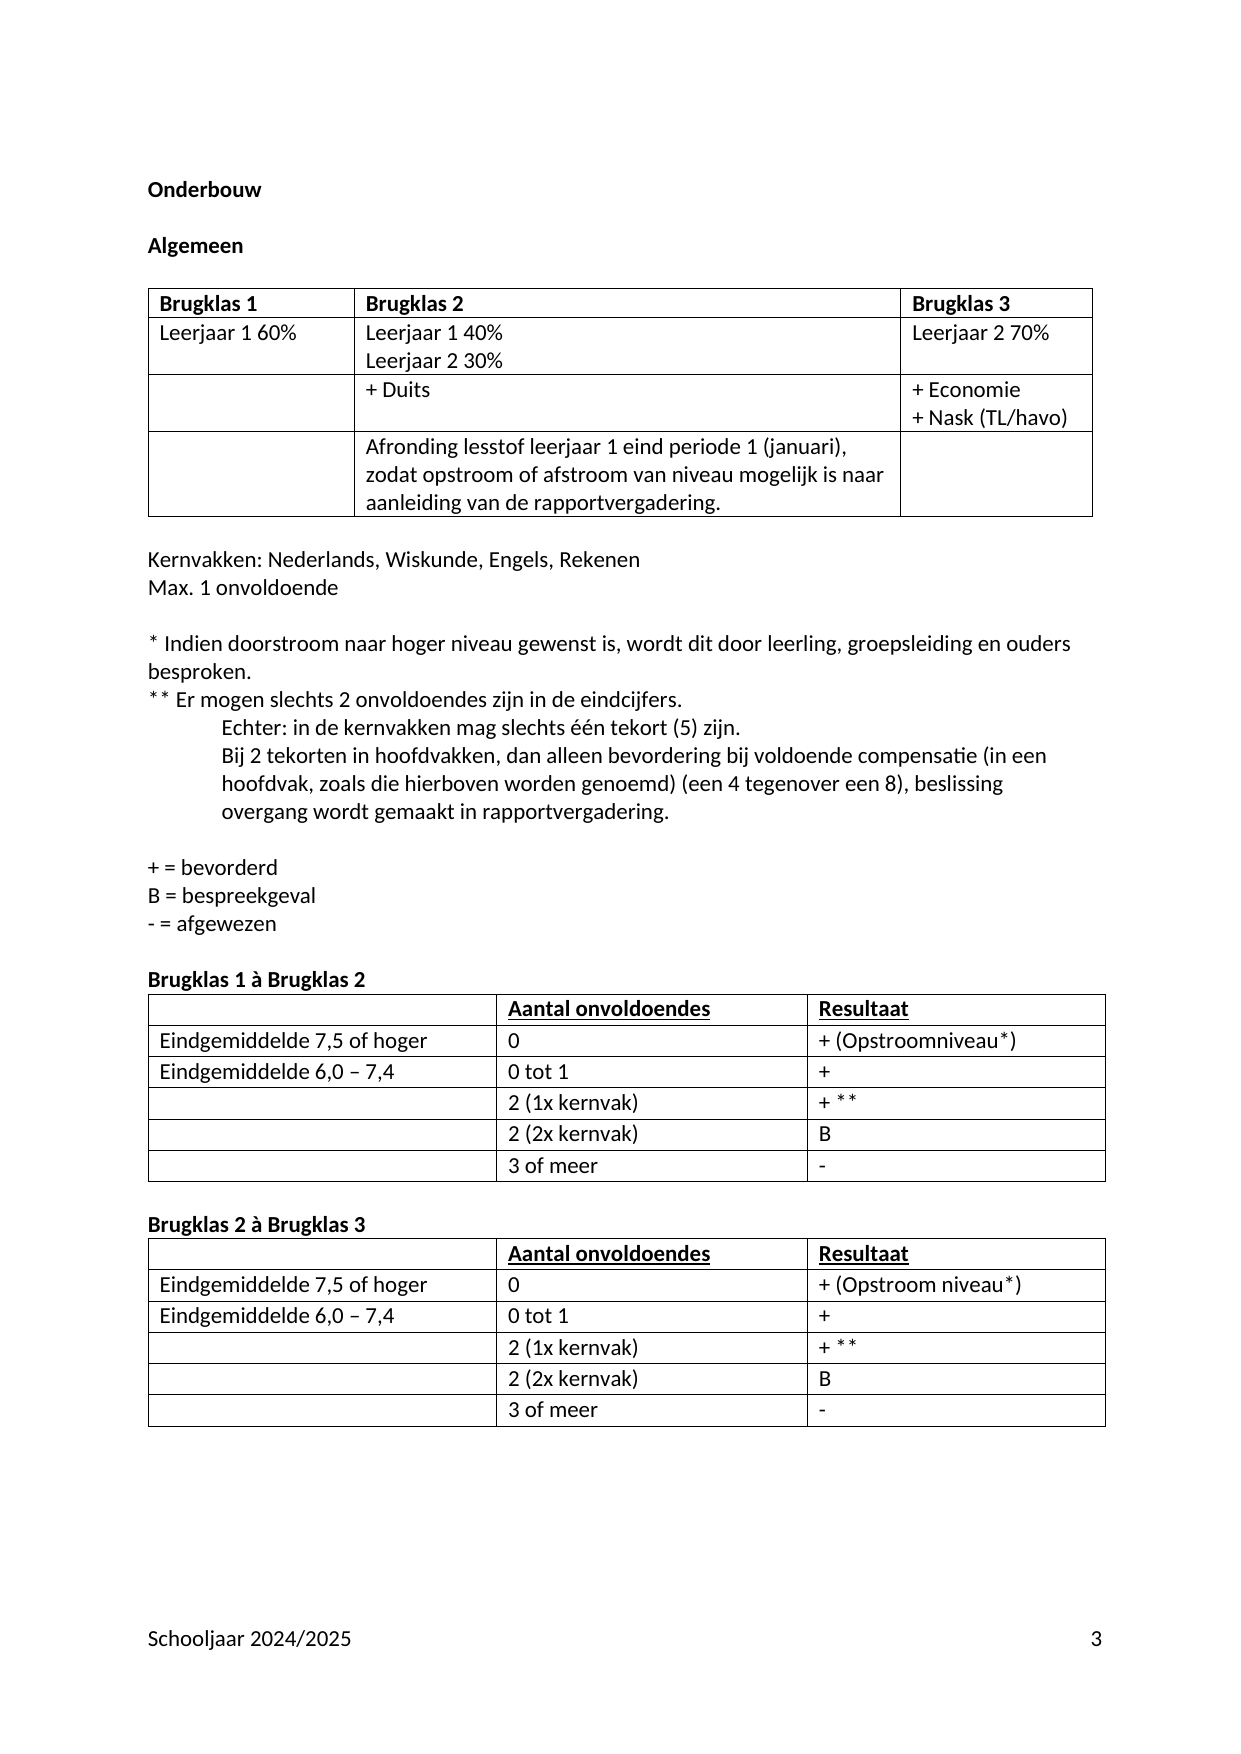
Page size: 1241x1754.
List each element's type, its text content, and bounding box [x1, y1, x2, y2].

table_cell 0 [497, 1270, 807, 1301]
table_cell Leerjaar 2 70% [901, 318, 1092, 374]
table_header Brugklas 1 [149, 289, 354, 317]
text Max. 1 onvoldoende [148, 573, 1093, 601]
table_cell [149, 375, 354, 431]
table_cell 3 of meer [497, 1395, 807, 1426]
table_cell + ** [808, 1088, 1105, 1118]
table_header Resultaat [808, 1239, 1105, 1269]
text B = bespreekgeval [148, 881, 1093, 909]
table_cell - [808, 1151, 1105, 1181]
text Echter: in de kernvakken mag slechts één tekort (5) zijn. [148, 713, 1093, 741]
table_cell Eindgemiddelde 6,0 – 7,4 [149, 1302, 496, 1332]
text Algemeen [148, 232, 1093, 260]
text Brugklas 1 à Brugklas 2 [148, 965, 1093, 993]
table_cell + Economie + Nask (TL/havo) [901, 375, 1092, 431]
table_header Resultaat [808, 995, 1105, 1025]
table_cell 0 tot 1 [497, 1057, 807, 1087]
table_cell [149, 432, 354, 516]
table_cell 2 (2x kernvak) [497, 1120, 807, 1150]
table_cell Leerjaar 1 60% [149, 318, 354, 374]
table_cell 0 tot 1 [497, 1302, 807, 1332]
table_cell 2 (2x kernvak) [497, 1364, 807, 1394]
table_cell 2 (1x kernvak) [497, 1088, 807, 1118]
table_cell 0 [497, 1026, 807, 1056]
table_cell Eindgemiddelde 7,5 of hoger [149, 1270, 496, 1301]
table_cell Leerjaar 1 40% Leerjaar 2 30% [355, 318, 900, 374]
table_header Brugklas 3 [901, 289, 1092, 317]
table_cell Eindgemiddelde 7,5 of hoger [149, 1026, 496, 1056]
table_cell + (Opstroom niveau*) [808, 1270, 1105, 1301]
table_cell B [808, 1120, 1105, 1150]
table_header [149, 1239, 496, 1269]
table_cell + (Opstroomniveau*) [808, 1026, 1105, 1056]
table_cell [149, 1120, 496, 1150]
table_cell Afronding lesstof leerjaar 1 eind periode 1 (januari), zodat opstroom of afstroom van niveau mogelijk is naar aanleiding van de rapportvergadering. [355, 432, 900, 516]
table_cell 2 (1x kernvak) [497, 1333, 807, 1363]
table_cell + [808, 1302, 1105, 1332]
table_cell [149, 1333, 496, 1363]
table_cell + ** [808, 1333, 1105, 1363]
table_cell 3 of meer [497, 1151, 807, 1181]
table_cell [149, 1364, 496, 1394]
text * Indien doorstroom naar hoger niveau gewenst is, wordt dit door leerling, groepsleiding en ouders besproken. [148, 629, 1093, 685]
text Brugklas 2 à Brugklas 3 [148, 1210, 1093, 1238]
table_cell - [808, 1395, 1105, 1426]
table_cell Eindgemiddelde 6,0 – 7,4 [149, 1057, 496, 1087]
text ** Er mogen slechts 2 onvoldoendes zijn in de eindcijfers. [148, 685, 1093, 713]
table_cell [901, 432, 1092, 516]
table_cell + [808, 1057, 1105, 1087]
table_header Aantal onvoldoendes [497, 1239, 807, 1269]
table_cell [149, 1395, 496, 1426]
table_cell + Duits [355, 375, 900, 431]
table_header [149, 995, 496, 1025]
table_cell [149, 1151, 496, 1181]
text Kernvakken: Nederlands, Wiskunde, Engels, Rekenen [148, 545, 1093, 573]
table_header Brugklas 2 [355, 289, 900, 317]
table_cell B [808, 1364, 1105, 1394]
text - = afgewezen [148, 909, 1093, 937]
table_cell [149, 1088, 496, 1118]
text Bij 2 tekorten in hoofdvakken, dan alleen bevordering bij voldoende compensatie (in een hoofdvak, zoals die hierboven worden genoemd) (een 4 tegenover een 8), beslissing overgang wordt gemaakt in rapportvergadering. [221, 741, 1093, 825]
table_header Aantal onvoldoendes [497, 995, 807, 1025]
text Onderbouw [148, 176, 1093, 204]
text + = bevorderd [148, 853, 1093, 881]
